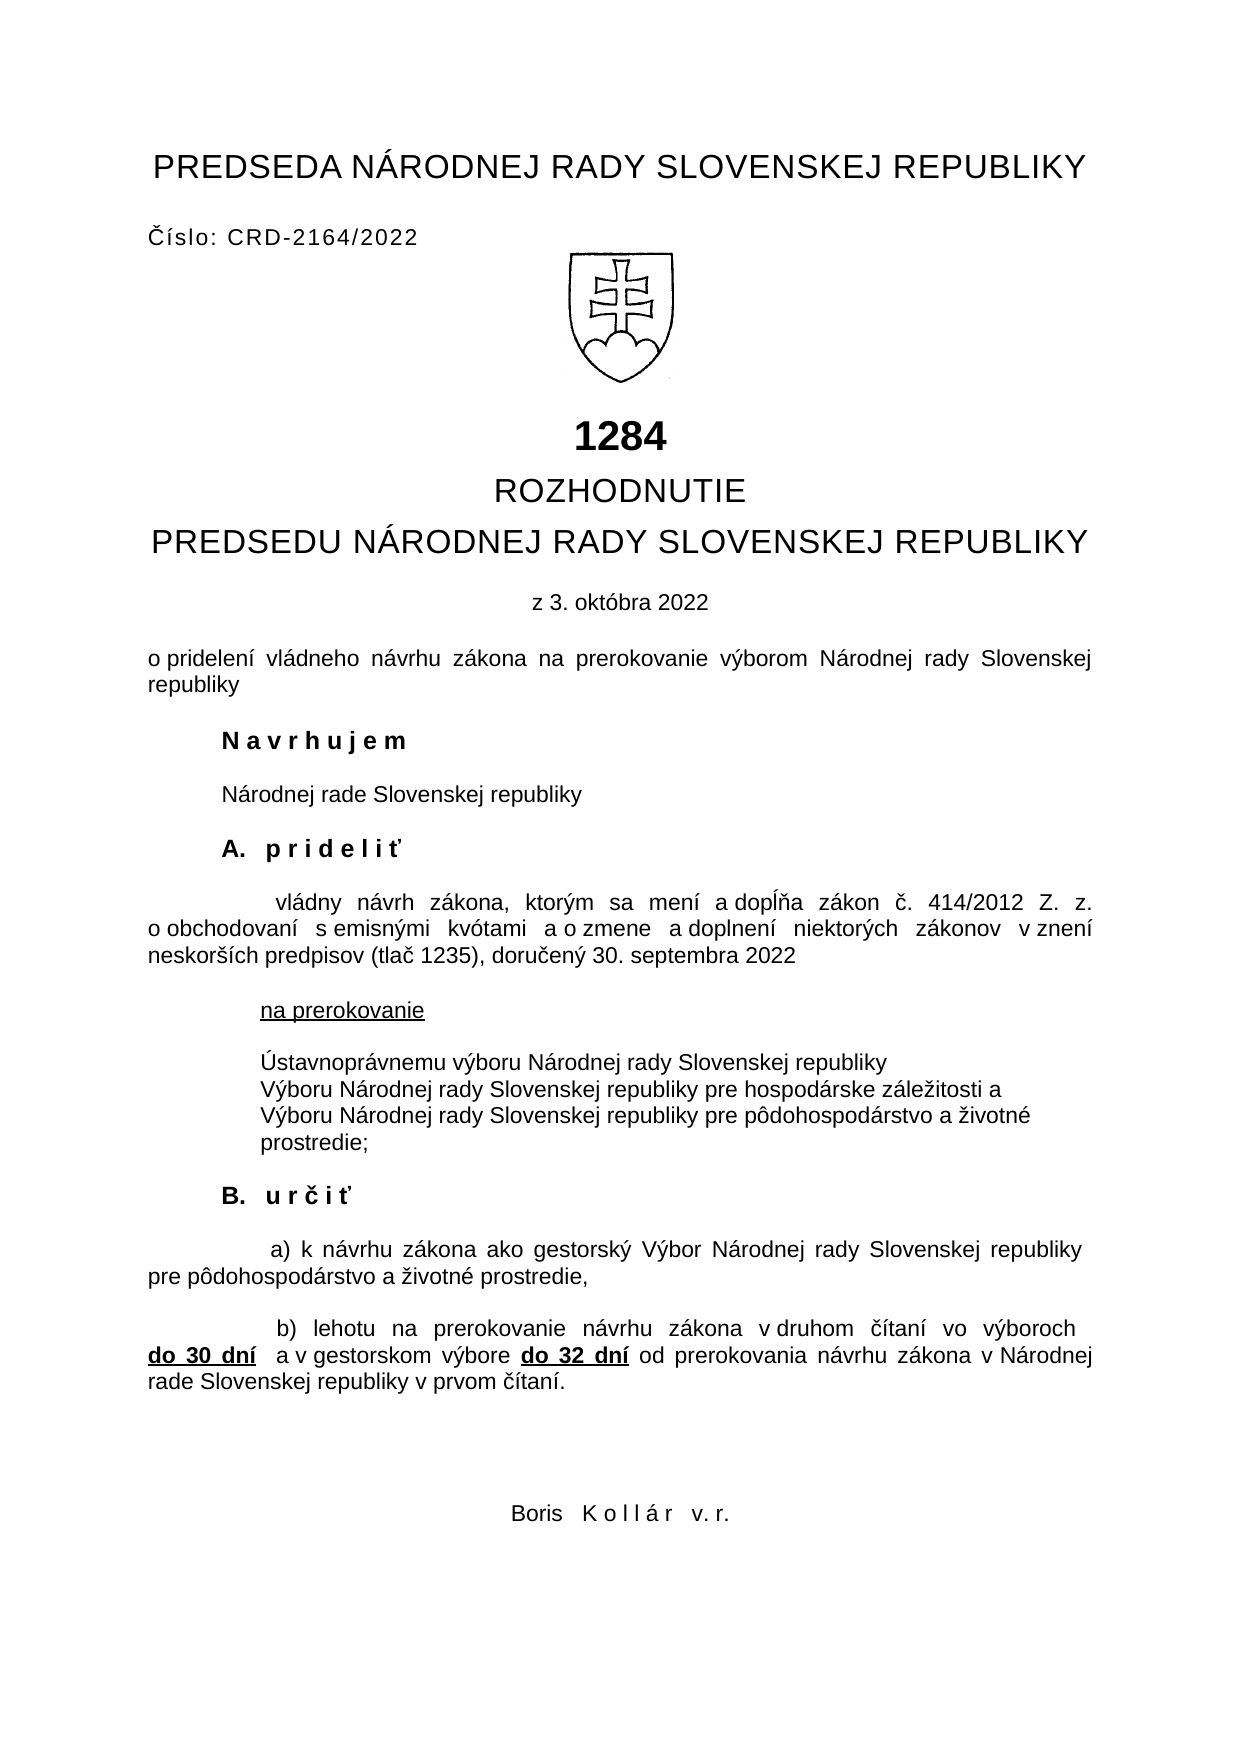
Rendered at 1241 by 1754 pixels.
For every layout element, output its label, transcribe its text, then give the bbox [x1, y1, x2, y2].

text vládny návrh zákona, ktorým sa mení a dopĺňa zákon č. 414/2012 Z. z. o obchodovaní s emisnými kvótami a o zmene a doplnení niektorých zákonov v znení neskorších predpisov (tlač 1235), doručený 30. septembra 2022 [148, 889, 1093, 968]
text b) lehotu na prerokovanie návrhu zákona v druhom čítaní vo výboroch do 30 dní a v gestorskom výbore do 32 dní od prerokovania návrhu zákona v Národnej rade Slovenskej republiky v prvom čítaní. [148, 1315, 1093, 1394]
subtitle PREDSEDU NÁRODNEJ RADY SLOVENSKEJ REPUBLIKY [148, 522, 1093, 561]
picture [563, 250, 677, 386]
text Národnej rade Slovenskej republiky [148, 781, 1093, 807]
text z 3. októbra 2022 [148, 589, 1093, 616]
text prostredie; [148, 1128, 1093, 1155]
subtitle PREDSEDA NÁRODNEJ RADY SLOVENSKEJ REPUBLIKY [148, 148, 1093, 186]
list u r č i ť [221, 1181, 1093, 1210]
text Boris K o l l á r v. r. [148, 1500, 1093, 1526]
text N a v r h u j e m [148, 726, 1093, 755]
text 1284 [148, 411, 1093, 459]
text Výboru Národnej rady Slovenskej republiky pre hospodárske záležitosti a [148, 1076, 1093, 1102]
subtitle ROZHODNUTIE [148, 471, 1093, 510]
text Výboru Národnej rady Slovenskej republiky pre pôdohospodárstvo a životné [148, 1102, 1093, 1128]
text Číslo: CRD-2164/2022 [148, 223, 1093, 250]
text na prerokovanie [148, 997, 1093, 1023]
text a) k návrhu zákona ako gestorský Výbor Národnej rady Slovenskej republiky pre pôdohospodárstvo a životné prostredie, [148, 1236, 1093, 1289]
text Ústavnoprávnemu výboru Národnej rady Slovenskej republiky [148, 1049, 1093, 1076]
text o pridelení vládneho návrhu zákona na prerokovanie výborom Národnej rady Slovenskej republiky [148, 644, 1093, 697]
list p r i d e l i ť [221, 834, 1093, 862]
